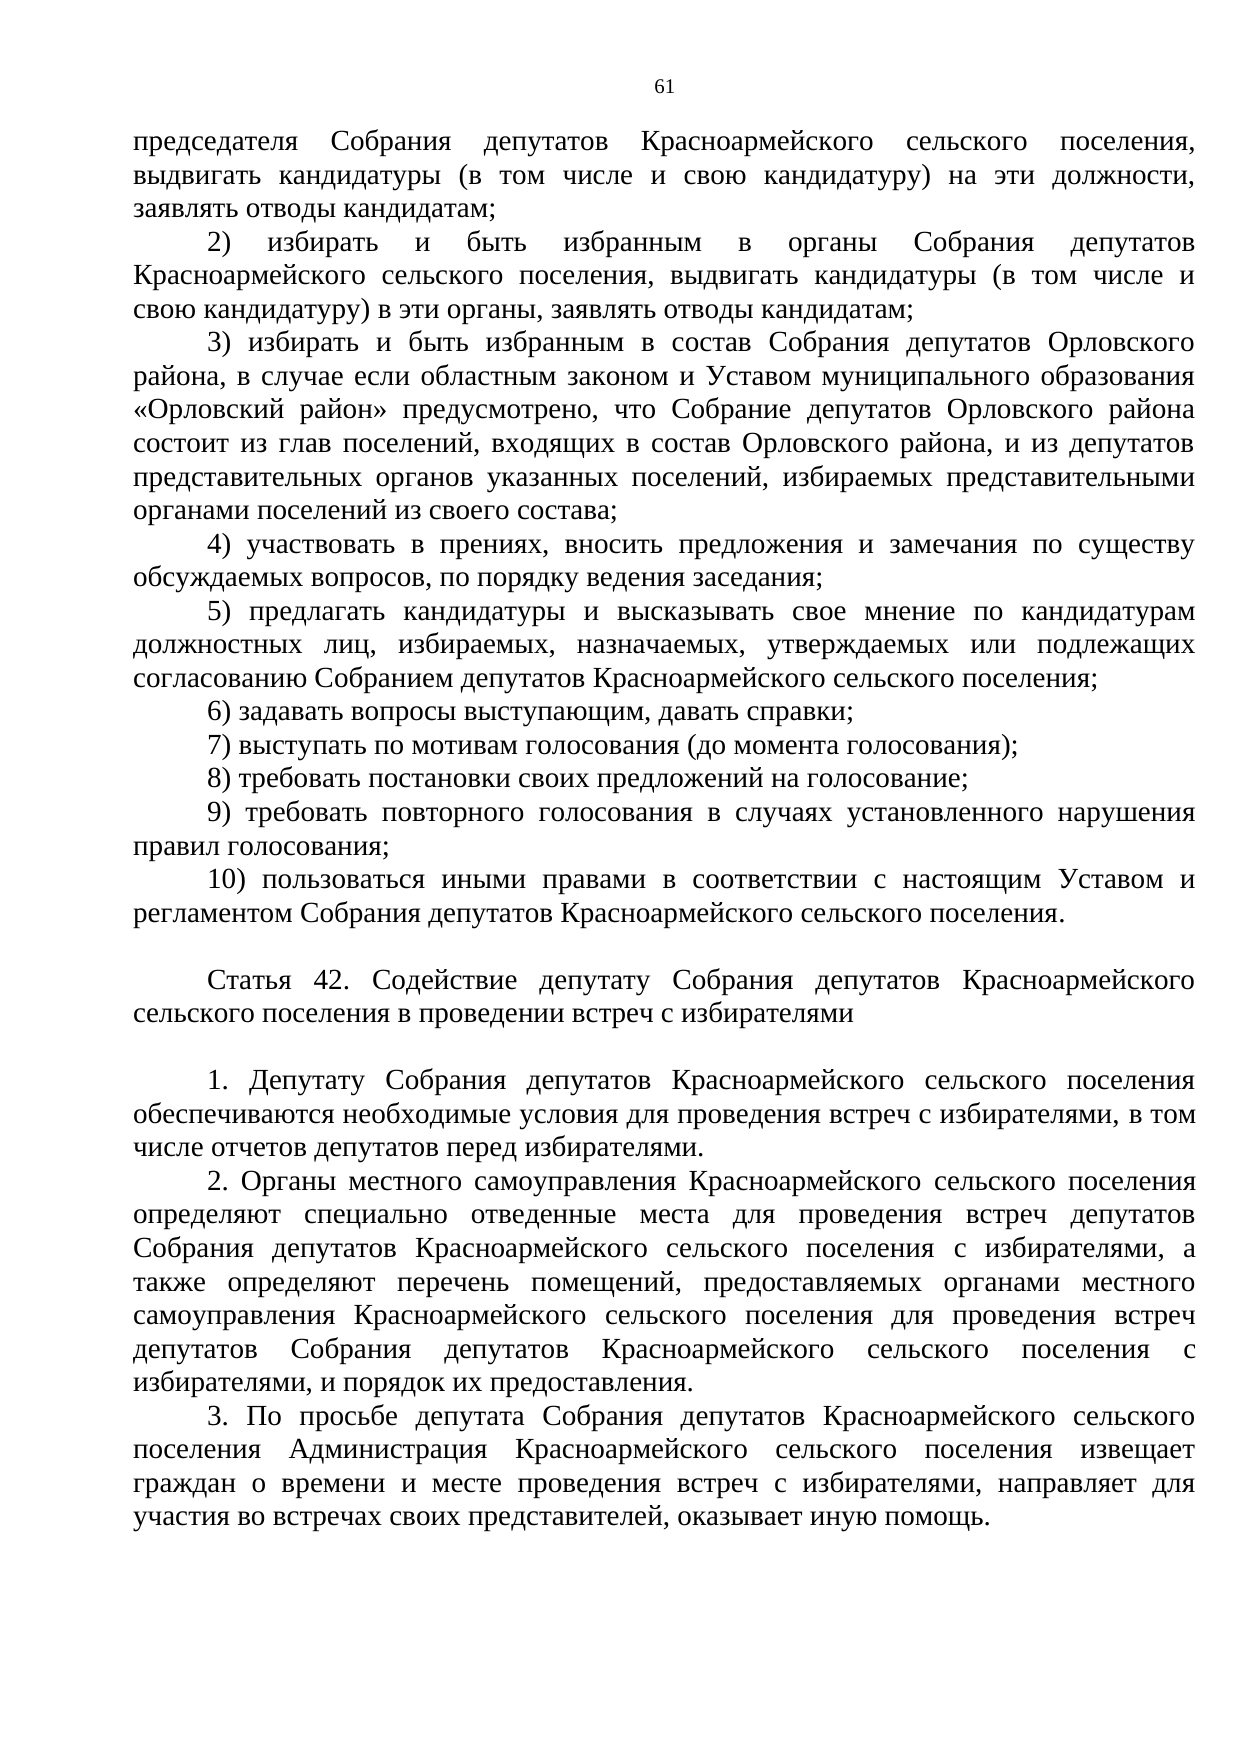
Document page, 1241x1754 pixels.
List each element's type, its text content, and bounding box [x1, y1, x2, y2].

text 2) избирать и быть избранным в органы Собрания депутатов Красноармейского сельского поселения, выдвигать кандидатуры (в том числе и свою кандидатуру) в эти органы, заявлять отводы кандидатам; [133, 224, 1196, 324]
text 5) предлагать кандидатуры и высказывать свое мнение по кандидатурам должностных лиц, избираемых, назначаемых, утверждаемых или подлежащих согласованию Собранием депутатов Красноармейского сельского поселения; [133, 593, 1196, 693]
text 2. Органы местного самоуправления Красноармейского сельского поселения определяют специально отведенные места для проведения встреч депутатов Собрания депутатов Красноармейского сельского поселения с избирателями, а также определяют перечень помещений, предоставляемых органами местного самоуправления Красноармейского сельского поселения для проведения встреч депутатов Собрания депутатов Красноармейского сельского поселения с избирателями, и порядок их предоставления. [133, 1163, 1196, 1398]
text 8) требовать постановки своих предложений на голосование; [133, 761, 1196, 794]
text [133, 123, 1196, 224]
text 9) требовать повторного голосования в случаях установленного нарушения правил голосования; [133, 794, 1196, 861]
text 10) пользоваться иными правами в соответствии с настоящим Уставом и регламентом Собрания депутатов Красноармейского сельского поселения. [133, 861, 1196, 928]
text 6) задавать вопросы выступающим, давать справки; [133, 693, 1196, 727]
text Статья 42. Содействие депутату Собрания депутатов Красноармейского сельского поселения в проведении встреч с избирателями [133, 962, 1196, 1029]
text 3. По просьбе депутата Собрания депутатов Красноармейского сельского поселения Администрация Красноармейского сельского поселения извещает граждан о времени и месте проведения встреч с избирателями, направляет для участия во встречах своих представителей, оказывает иную помощь. [133, 1398, 1196, 1532]
text 7) выступать по мотивам голосования (до момента голосования); [133, 727, 1196, 761]
text 1. Депутату Собрания депутатов Красноармейского сельского поселения обеспечиваются необходимые условия для проведения встреч с избирателями, в том числе отчетов депутатов перед избирателями. [133, 1062, 1196, 1163]
text 3) избирать и быть избранным в состав Собрания депутатов Орловского района, в случае если областным законом и Уставом муниципального образования «Орловский район» предусмотрено, что Собрание депутатов Орловского района состоит из глав поселений, входящих в состав Орловского района, и из депутатов представительных органов указанных поселений, избираемых представительными органами поселений из своего состава; [133, 324, 1196, 526]
text 4) участвовать в прениях, вносить предложения и замечания по существу обсуждаемых вопросов, по порядку ведения заседания; [133, 526, 1196, 593]
